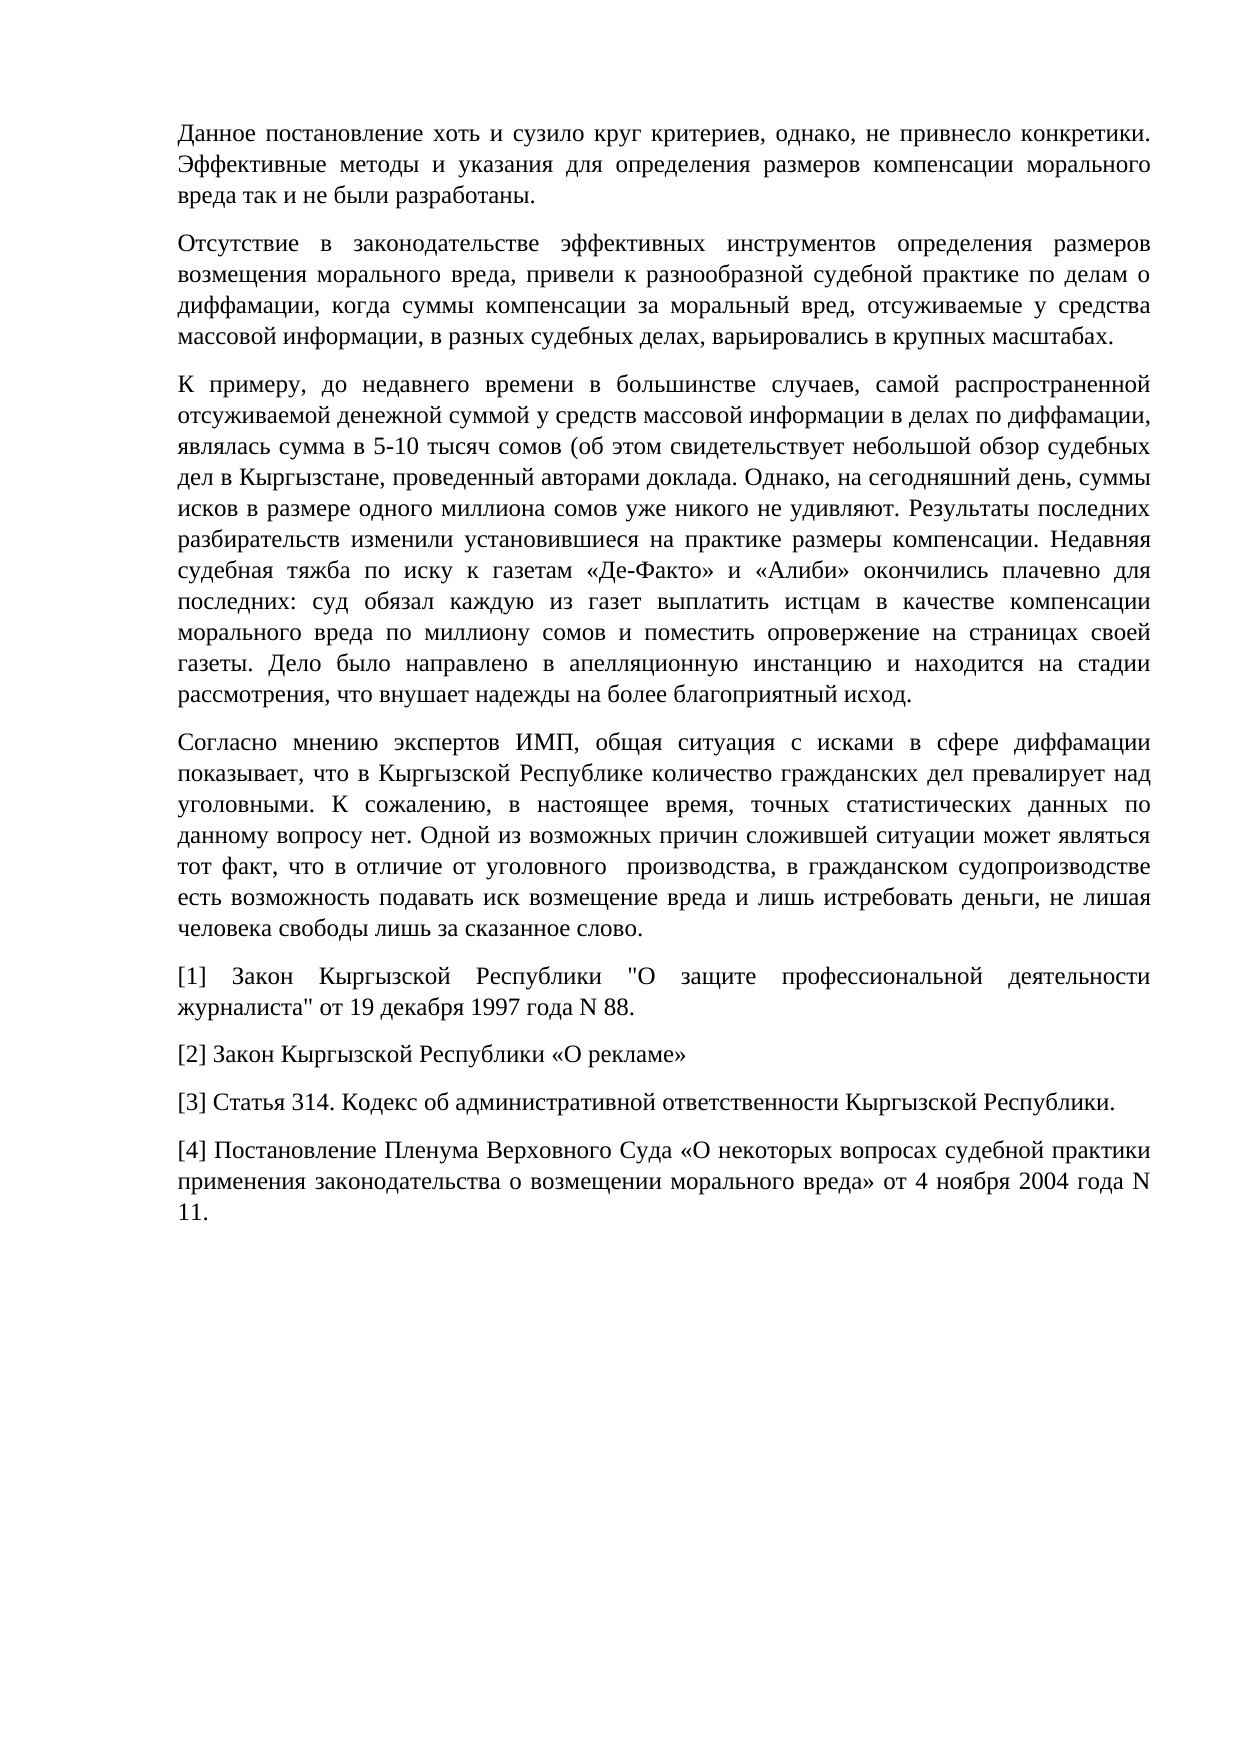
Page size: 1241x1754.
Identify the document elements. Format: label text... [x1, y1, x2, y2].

text Отсутствие в законодательстве эффективных инструментов определения размеров возмещения морального вреда, привели к разнообразной судебной практике по делам о диффамации, когда суммы компенсации за моральный вред, отсуживаемые у средства массовой информации, в разных судебных делах, варьировались в крупных масштабах. [177, 228, 1152, 350]
text [4] Постановление Пленума Верховного Суда «О некоторых вопросах судебной практики применения законодательства о возмещении морального вреда» от 4 ноября 2004 года N 11. [177, 1135, 1152, 1226]
text К примеру, до недавнего времени в большинстве случаев, самой распространенной отсуживаемой денежной суммой у средств массовой информации в делах по диффамации, являлась сумма в 5-10 тысяч сомов (об этом свидетельствует небольшой обзор судебных дел в Кыргызстане, проведенный авторами доклада. Однако, на сегодняшний день, суммы исков в размере одного миллиона сомов уже никого не удивляют. Результаты последних разбирательств изменили установившиеся на практике размеры компенсации. Недавняя судебная тяжба по иску к газетам «Де-Факто» и «Алиби» окончились плачевно для последних: суд обязал каждую из газет выплатить истцам в качестве компенсации морального вреда по миллиону сомов и поместить опровержение на страницах своей газеты. Дело было направлено в апелляционную инстанцию и находится на стадии рассмотрения, что внушает надежды на более благоприятный исход. [177, 369, 1152, 708]
text [1] Закон Кыргызской Республики "О защите профессиональной деятельности журналиста" от 19 декабря 1997 года N 88. [177, 961, 1152, 1021]
text Данное постановление хоть и сузило круг критериев, однако, не привнесло конкретики. Эффективные методы и указания для определения размеров компенсации морального вреда так и не были разработаны. [177, 118, 1152, 209]
text [3] Статья 314. Кодекс об административной ответственности Кыргызской Республики. [177, 1087, 1152, 1116]
text Согласно мнению экспертов ИМП, общая ситуация с исками в сфере диффамации показывает, что в Кыргызской Республике количество гражданских дел превалирует над уголовными. К сожалению, в настоящее время, точных статистических данных по данному вопросу нет. Одной из возможных причин сложившей ситуации может являться тот факт, что в отличие от уголовного производства, в гражданском судопроизводстве есть возможность подавать иск возмещение вреда и лишь истребовать деньги, не лишая человека свободы лишь за сказанное слово. [177, 727, 1152, 942]
text [2] Закон Кыргызской Республики «О рекламе» [177, 1039, 1152, 1068]
